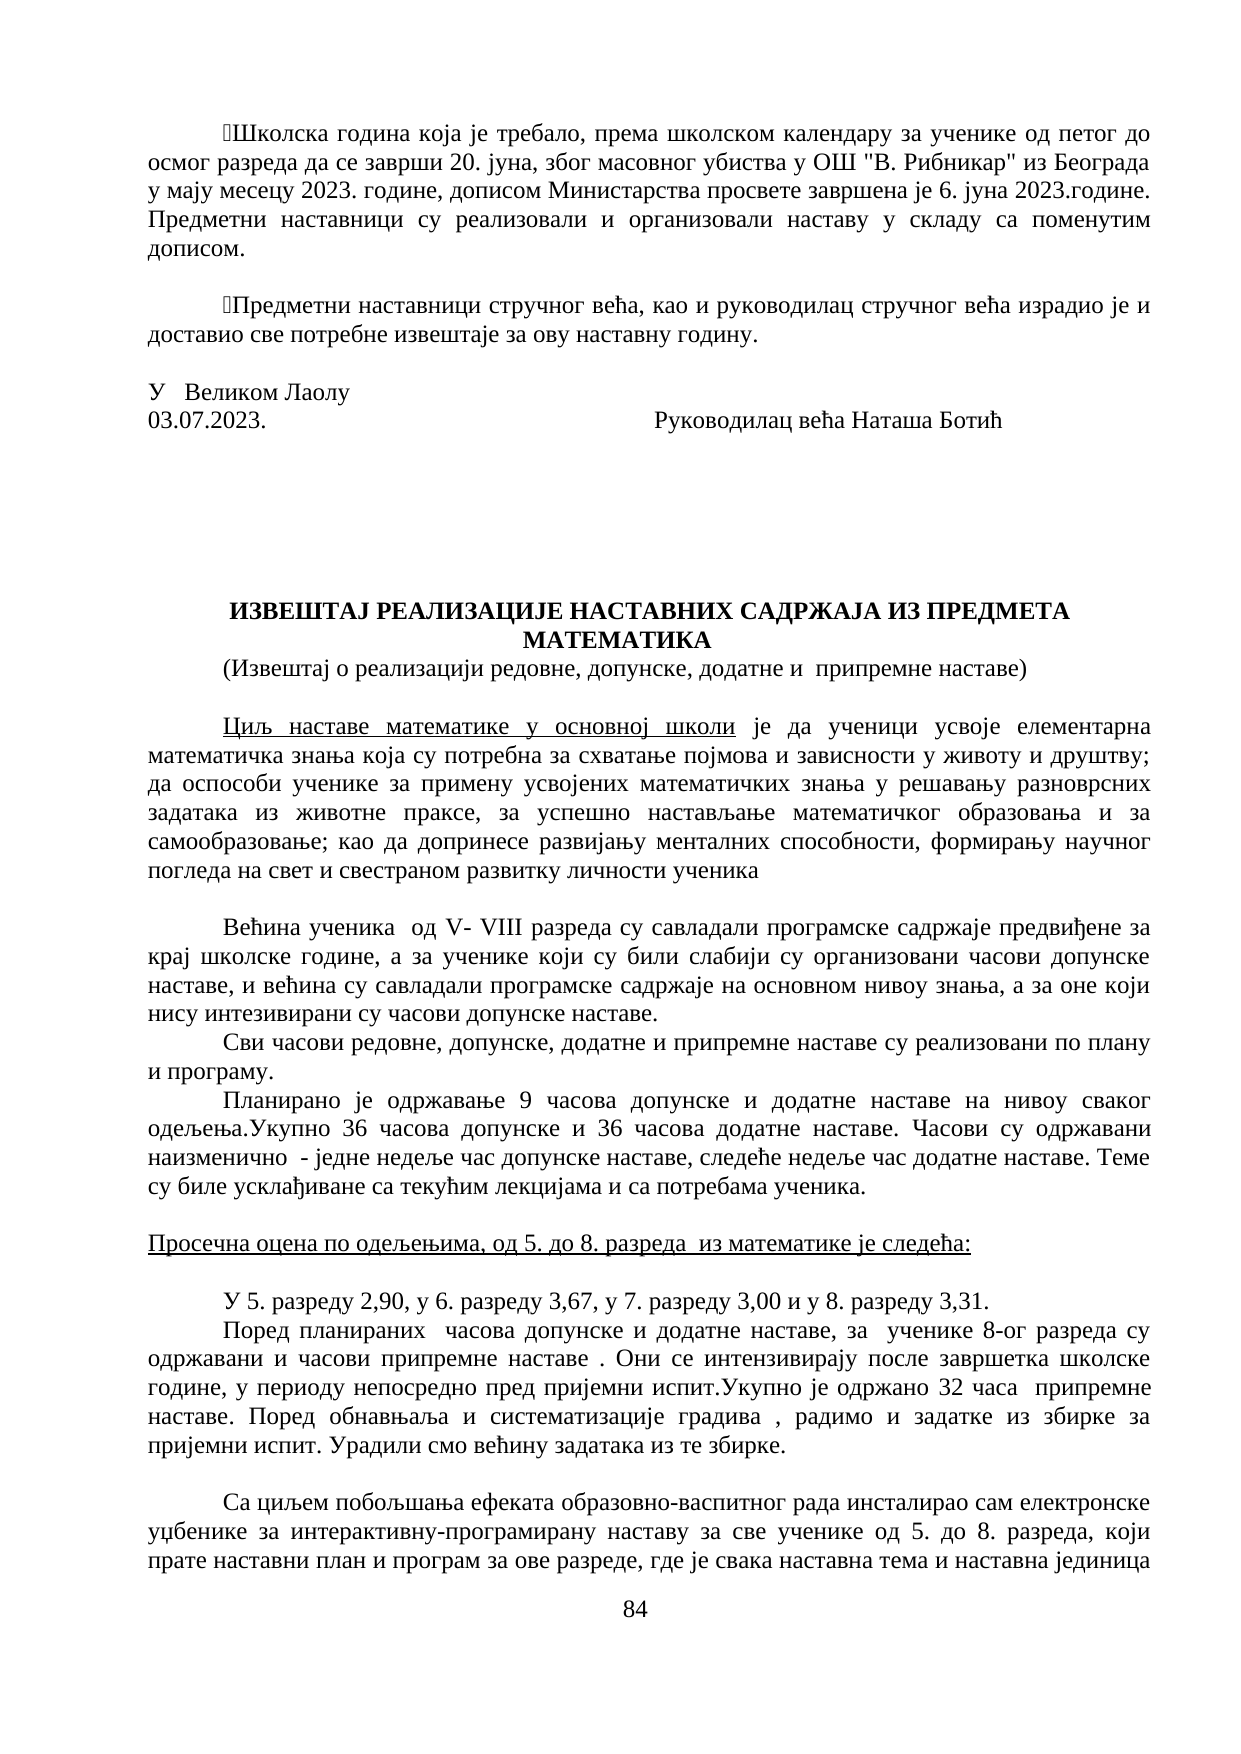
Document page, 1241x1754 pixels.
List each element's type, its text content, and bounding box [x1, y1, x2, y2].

text Већина ученика од V- VIII разреда су савладали програмске садржаје предвиђене за крај школске године, а за ученике који су били слабији су организовани часови допунске наставе, и већина су савладали програмске садржаје на основном нивоу знања, а за оне који нису интезивирани су часови допунске наставе. [148, 912, 1152, 1027]
text Предметни наставници стручног већа, као и руководилац стручног већа израдио је и доставио све потребне извештаје за ову наставну годину. [148, 291, 1152, 348]
text 03.07.2023. Руководилац већа Наташа Ботић [148, 406, 1152, 434]
text (Извештај о реализацији редовне, допунске, додатне и припремне наставе) [148, 653, 1152, 682]
text Планирано је одржавање 9 часова допунске и додатне наставе на нивоу сваког одељења.Укупно 36 часова допунске и 36 часова додатне наставе. Часови су одржавани наизменично - једне недеље час допунске наставе, следеће недеље час додатне наставе. Теме су биле усклађиване са текућим лекцијама и са потребама ученика. [148, 1085, 1152, 1200]
text Поред планираних часова допунске и додатне наставе, за ученике 8-ог разреда су одржавани и часови припремне наставе . Они се интензивирају после завршетка школске године, у периоду непосредно пред пријемни испит.Укупно је одржано 32 часa припремне наставе. Поред обнавњаља и систематизације градива , радимо и задатке из збирке за пријемни испит. Урадили смо већину задатака из те збирке. [148, 1315, 1152, 1458]
text Сви часови редовне, допунске, додатне и припремне наставе су реализовани по плану и програму. [148, 1027, 1152, 1085]
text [148, 1487, 1152, 1573]
text ИЗВЕШТАЈ РЕАЛИЗАЦИЈЕ НАСТАВНИХ САДРЖАЈА ИЗ ПРЕДМЕТА [148, 596, 1152, 625]
text МАТЕМАТИКА [148, 625, 1152, 653]
text У 5. разреду 2,90, у 6. разреду 3,67, у 7. разреду 3,00 и у 8. разреду 3,31. [148, 1286, 1152, 1315]
text Просечна оцена по одељењима, од 5. до 8. разреда из математике је следећа: [148, 1228, 1152, 1257]
text Школска година која је требало, према школском календару за ученике од петог до осмог разреда да се заврши 20. јуна, због масовног убиства у ОШ "В. Рибникар" из Београда у мају месецу 2023. године, дописом Министарства просвете завршена је 6. јуна 2023.године. Предметни наставници су реализовали и организовали наставу у складу са поменутим дописом. [148, 118, 1152, 262]
text У Великом Лаолу [148, 377, 1152, 406]
text Циљ наставе математике у основној школи је да ученици усвоје елементарна математичка знања која су потребна за схватање појмова и зависности у животу и друштву; да оспособи ученике за примену усвојених математичких знања у решавању разноврсних задатака из животне праксе, за успешно настављање математичког образовања и за самообразовање; као да допринесе развијању менталних способности, формирању научног погледа на свет и свестраном развитку личности ученика [148, 711, 1152, 883]
